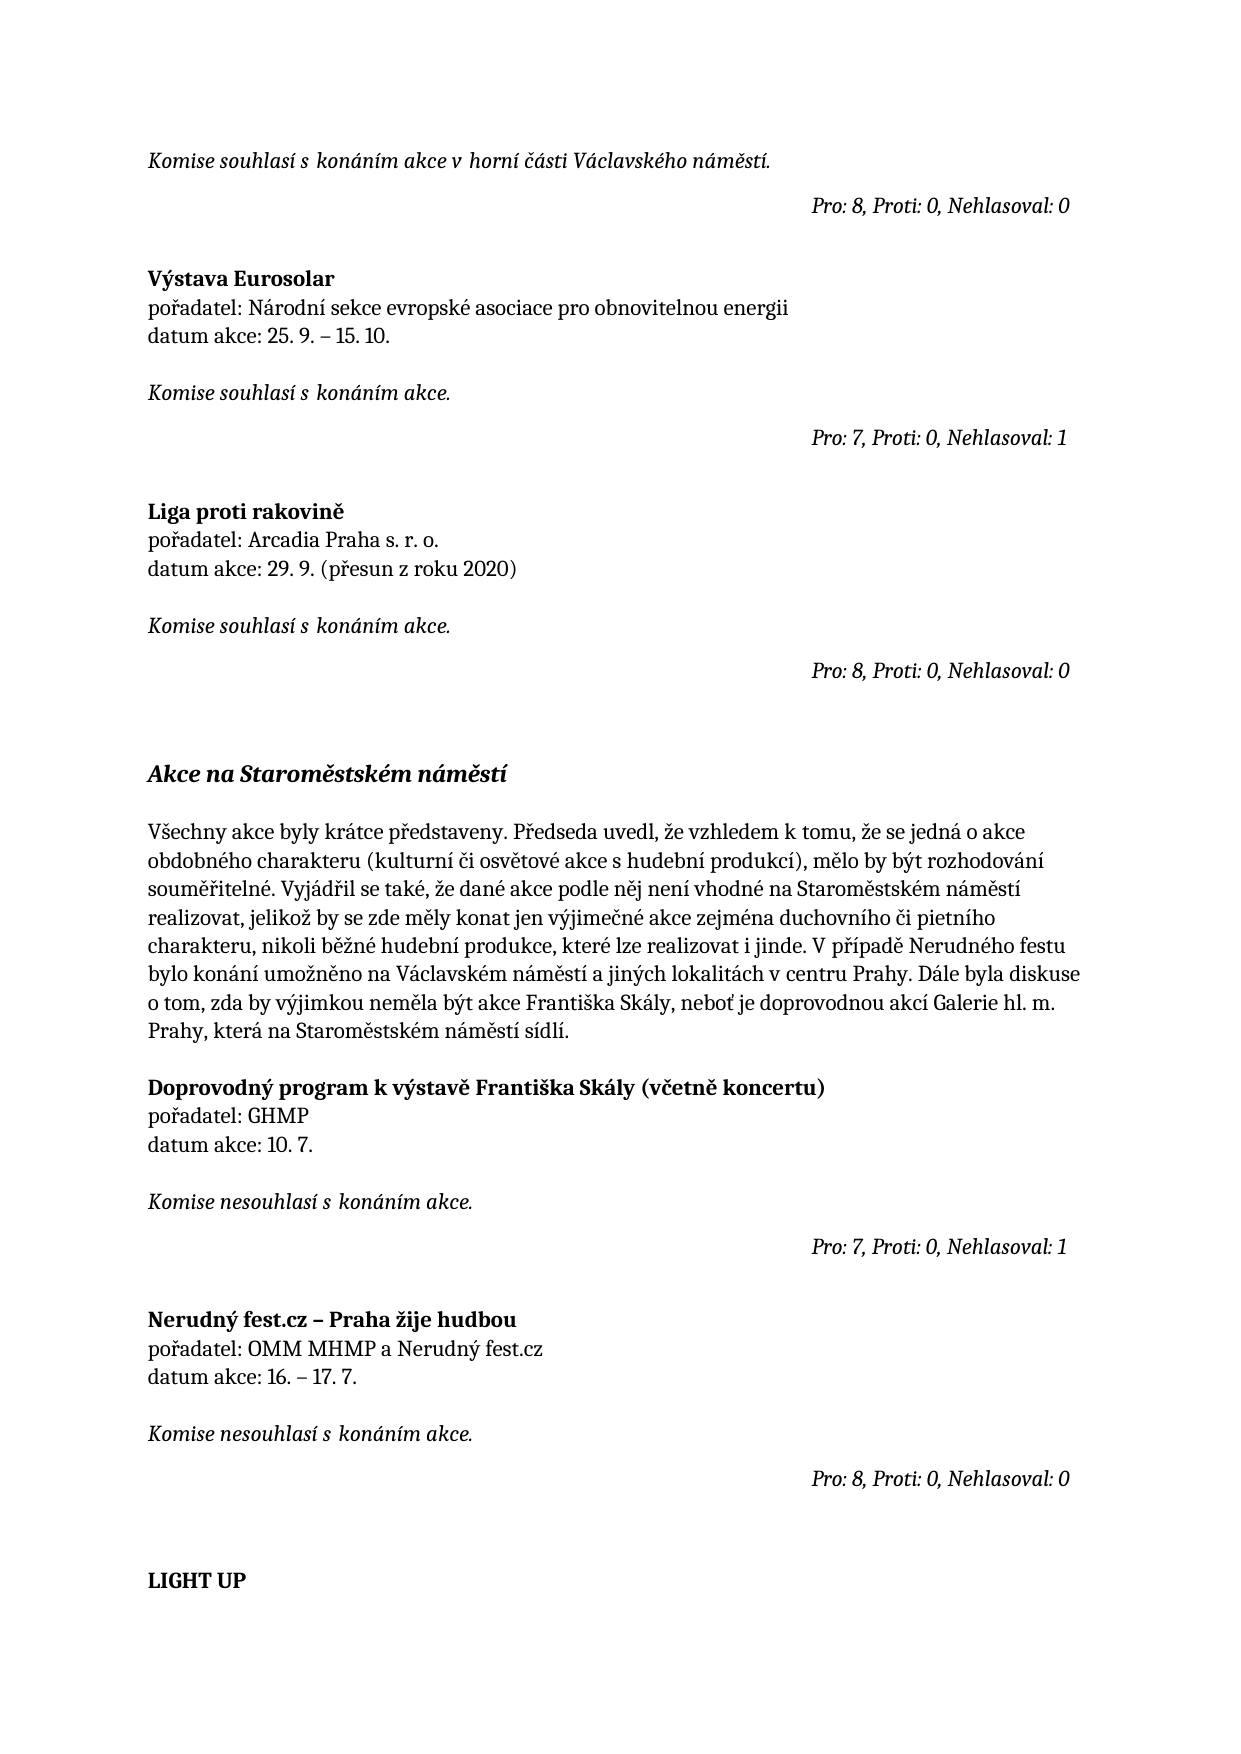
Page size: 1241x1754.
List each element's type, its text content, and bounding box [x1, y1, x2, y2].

text Pro: 8, Proti: 0, Nehlasoval: 0 [738, 657, 1093, 684]
text Komise souhlasí s konáním akce. [148, 380, 1093, 406]
text pořadatel: Arcadia Praha s. r. o. [148, 527, 1093, 553]
text Všechny akce byly krátce představeny. Předseda uvedl, že vzhledem k tomu, že se jedná o akce obdobného charakteru (kulturní či osvětové akce s hudební produkcí), mělo by být rozhodování souměřitelné. Vyjádřil se také, že dané akce podle něj není vhodné na Staroměstském náměstí realizovat, jelikož by se zde měly konat jen výjimečné akce zejména duchovního či pietního charakteru, nikoli běžné hudební produkce, které lze realizovat i jinde. V případě Nerudného festu bylo konání umožněno na Václavském náměstí a jiných lokalitách v centru Prahy. Dále byla diskuse o tom, zda by výjimkou neměla být akce Františka Skály, neboť je doprovodnou akcí Galerie hl. m. Prahy, která na Staroměstském náměstí sídlí. [148, 819, 1093, 1044]
text datum akce: 10. 7. [148, 1132, 1093, 1158]
text pořadatel: GHMP [148, 1103, 1093, 1130]
text Doprovodný program k výstavě Františka Skály (včetně koncertu) [148, 1075, 1093, 1101]
text pořadatel: Národní sekce evropské asociace pro obnovitelnou energii [148, 295, 1093, 321]
text LIGHT UP [148, 1568, 1093, 1594]
text Nerudný fest.cz – Praha žije hudbou [148, 1307, 1093, 1334]
text Akce na Staroměstském náměstí [148, 759, 1093, 788]
text Pro: 7, Proti: 0, Nehlasoval: 1 [738, 425, 1093, 451]
text Komise nesouhlasí s konáním akce. [148, 1421, 1093, 1447]
text datum akce: 29. 9. (přesun z roku 2020) [148, 556, 1093, 582]
text datum akce: 16. – 17. 7. [148, 1364, 1093, 1391]
text Liga proti rakovině [148, 499, 1093, 525]
text Pro: 8, Proti: 0, Nehlasoval: 0 [738, 1466, 1093, 1492]
text Komise souhlasí s konáním akce v horní části Václavského náměstí. [148, 148, 1093, 174]
text pořadatel: OMM MHMP a Nerudný fest.cz [148, 1336, 1093, 1362]
text datum akce: 25. 9. – 15. 10. [148, 323, 1093, 349]
text Komise souhlasí s konáním akce. [148, 612, 1093, 639]
text Výstava Eurosolar [148, 266, 1093, 293]
text Pro: 8, Proti: 0, Nehlasoval: 0 [738, 193, 1093, 219]
text Pro: 7, Proti: 0, Nehlasoval: 1 [738, 1234, 1093, 1260]
text Komise nesouhlasí s konáním akce. [148, 1189, 1093, 1215]
